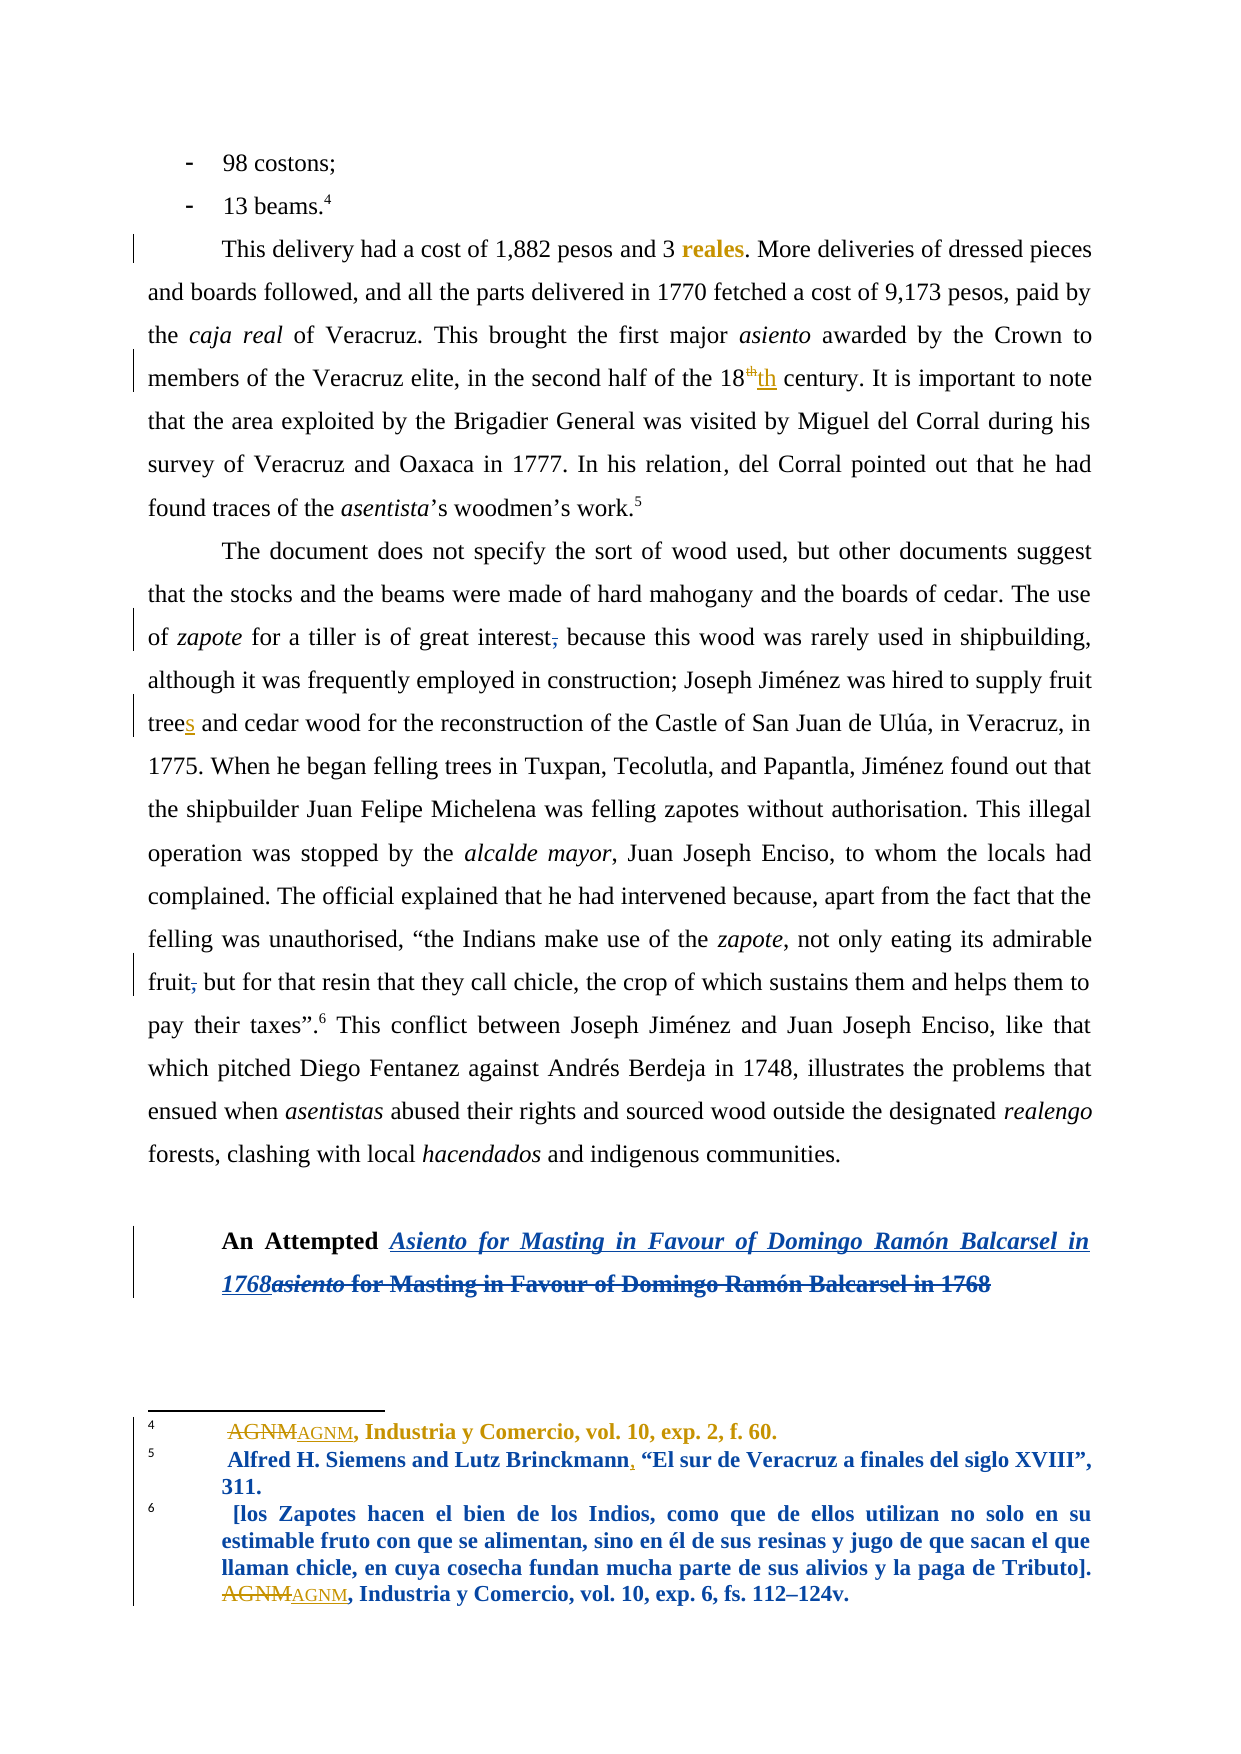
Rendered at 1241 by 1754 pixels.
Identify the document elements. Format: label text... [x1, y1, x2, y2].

subtitle An Attempted [221, 1226, 1093, 1298]
list 13 beams. [185, 191, 1093, 219]
text The document does not specify the sort of wood used, but other documents suggest that the stocks and the beams were made of hard mahogany and the boards of cedar. The use of zapote for a tiller is of great interest because this wood was rarely used in shipbuilding, although it was frequently employed in construction; Joseph Jiménez was hired to supply fruit tree and cedar wood for the reconstruction of the Castle of San Juan de Ulúa, in Veracruz, in 1775. When he began felling trees in Tuxpan, Tecolutla, and Papantla, Jiménez found out that the shipbuilder Juan Felipe Michelena was felling zapotes without authorisation. This illegal operation was stopped by the alcalde mayor, Juan Joseph Enciso, to whom the locals had complained. The official explained that he had intervened because, apart from the fact that the felling was unauthorised, “the Indians make use of the zapote, not only eating its admirable fruit but for that resin that they call chicle, the crop of which sustains them and helps them to pay their taxes”. This conflict between Joseph Jiménez and Juan Joseph Enciso, like that which pitched Diego Fentanez against Andrés Berdeja in 1748, illustrates the problems that ensued when asentistas abused their rights and sourced wood outside the designated realengo forests, clashing with local hacendados and indigenous communities. [148, 536, 1093, 1168]
list 98 costons; [185, 148, 1093, 176]
text This delivery had a cost of 1,882 pesos and 3 reales. More deliveries of dressed pieces and boards followed, and all the parts delivered in 1770 fetched a cost of 9,173 pesos, paid by the caja real of Veracruz. This brought the first major asiento awarded by the Crown to members of the Veracruz elite, in the second half of the 18 century. It is important to note that the area exploited by the Brigadier General was visited by Miguel del Corral during his survey of Veracruz and Oaxaca in 1777. In his relation, del Corral pointed out that he had found traces of the asentista’s woodmen’s work. [148, 234, 1093, 521]
